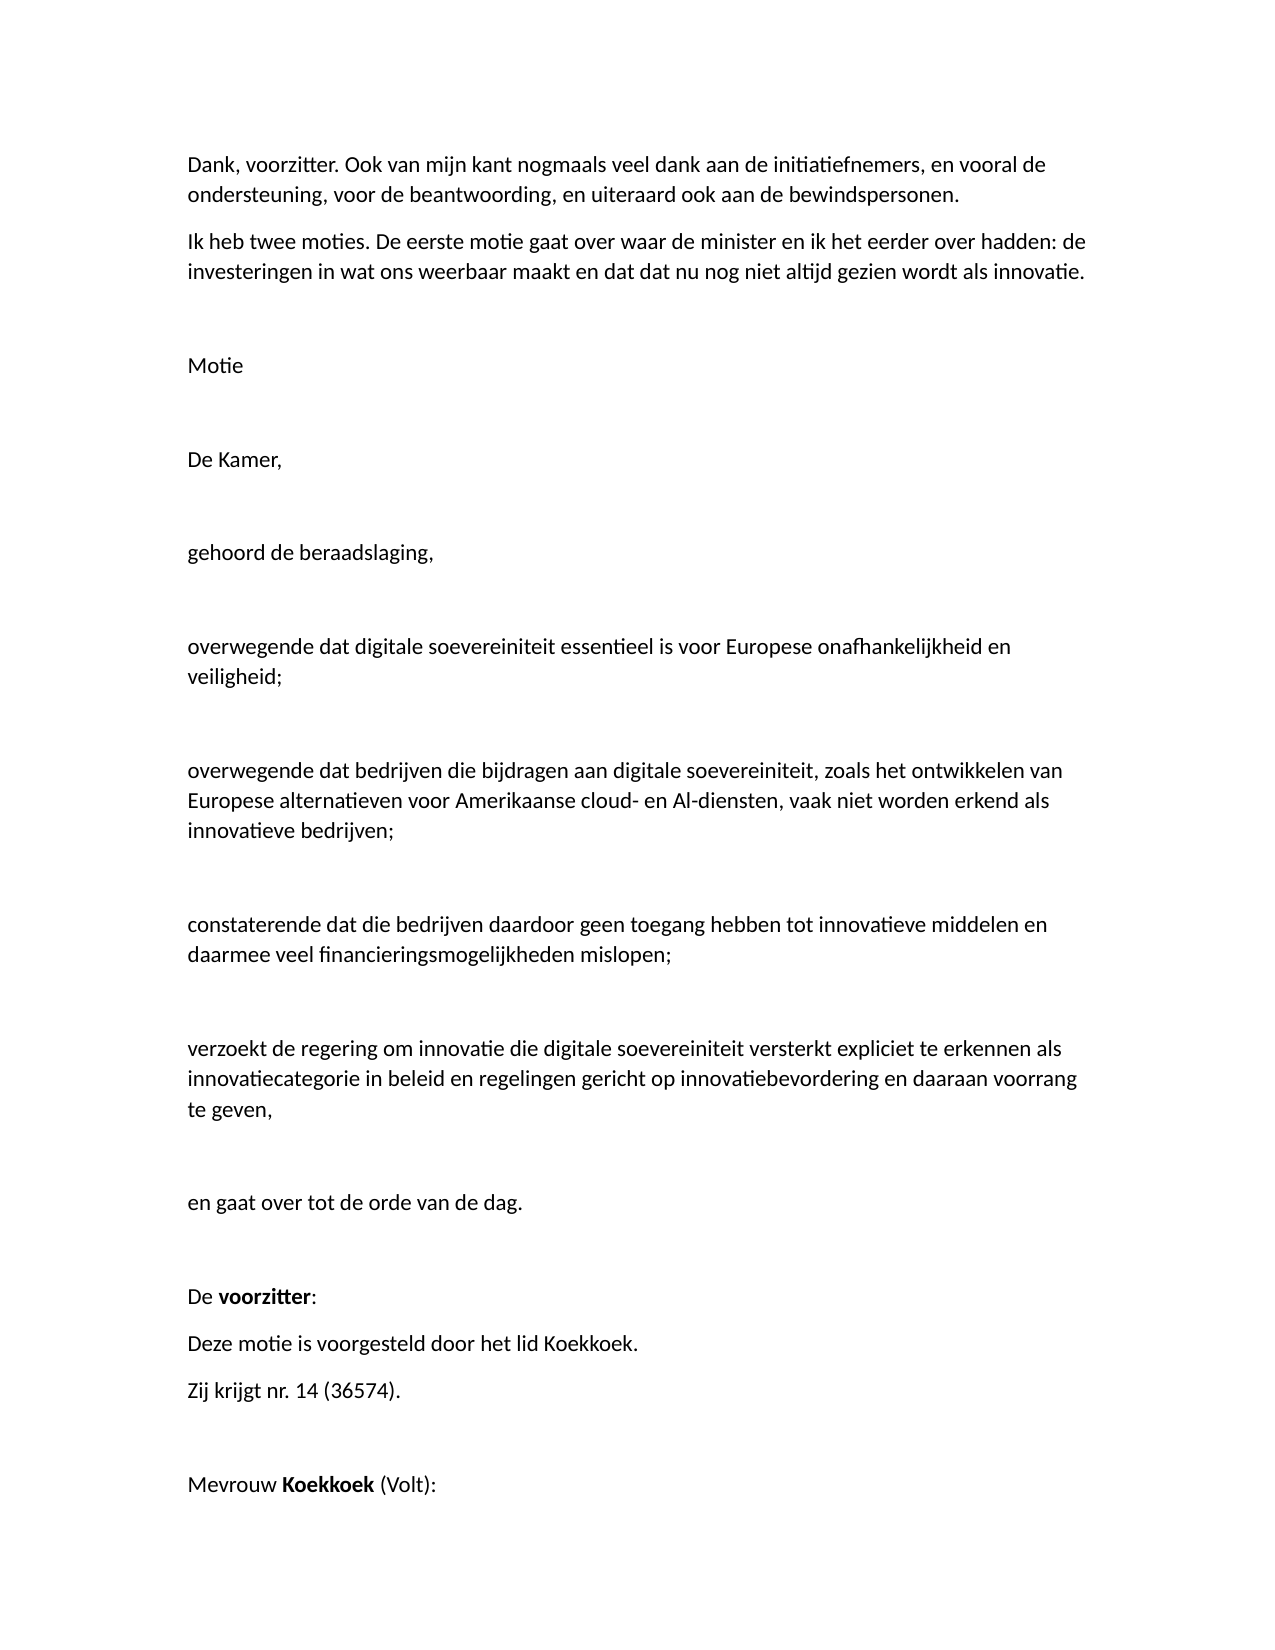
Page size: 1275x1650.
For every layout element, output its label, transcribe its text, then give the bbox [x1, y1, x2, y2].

text overwegende dat bedrijven die bijdragen aan digitale soevereiniteit, zoals het ontwikkelen van Europese alternatieven voor Amerikaanse cloud- en Al-diensten, vaak niet worden erkend als innovatieve bedrijven; [187, 756, 1087, 845]
text De Kamer, [187, 445, 1087, 473]
text gehoord de beraadslaging, [187, 538, 1087, 567]
text Mevrouw Koekkoek (Volt): [187, 1470, 1087, 1498]
text Ik heb twee moties. De eerste motie gaat over waar de minister en ik het eerder over hadden: de investeringen in wat ons weerbaar maakt en dat dat nu nog niet altijd gezien wordt als innovatie. [187, 227, 1087, 285]
text overwegende dat digitale soevereiniteit essentieel is voor Europese onafhankelijkheid en veiligheid; [187, 632, 1087, 691]
text constaterende dat die bedrijven daardoor geen toegang hebben tot innovatieve middelen en daarmee veel financieringsmogelijkheden mislopen; [187, 910, 1087, 969]
text Zij krijgt nr. 14 (36574). [187, 1376, 1087, 1404]
text verzoekt de regering om innovatie die digitale soevereiniteit versterkt expliciet te erkennen als innovatiecategorie in beleid en regelingen gericht op innovatiebevordering en daaraan voorrang te geven, [187, 1034, 1087, 1123]
text Dank, voorzitter. Ook van mijn kant nogmaals veel dank aan de initiatiefnemers, en vooral de ondersteuning, voor de beantwoording, en uiteraard ook aan de bewindspersonen. [187, 150, 1087, 208]
text en gaat over tot de orde van de dag. [187, 1188, 1087, 1217]
text Motie [187, 351, 1087, 379]
text Deze motie is voorgesteld door het lid Koekkoek. [187, 1329, 1087, 1357]
text De voorzitter: [187, 1282, 1087, 1310]
